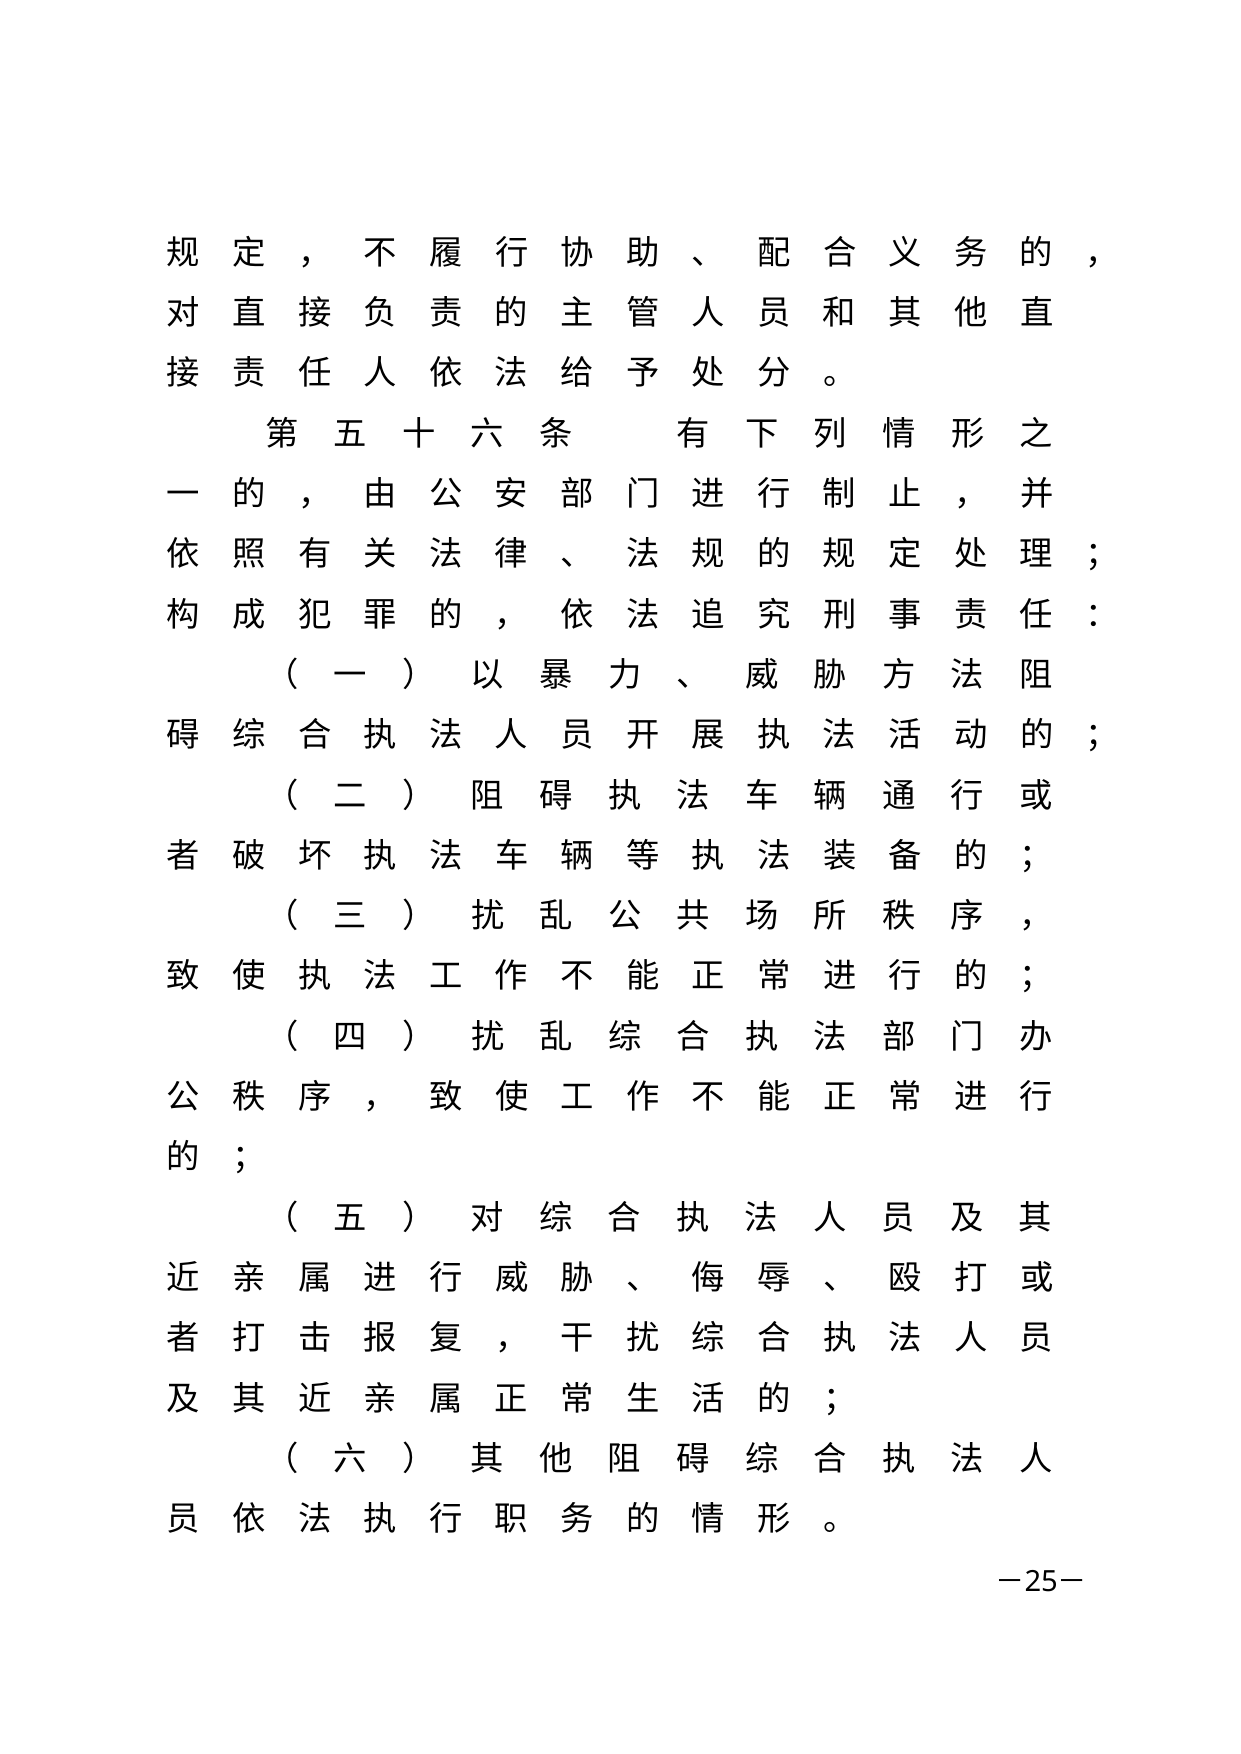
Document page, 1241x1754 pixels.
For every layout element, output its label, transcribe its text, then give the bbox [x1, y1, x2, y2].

text （一）以暴力、威胁方法阻碍综合执法人员开展执法活动的； [167, 642, 1085, 762]
text （四）扰乱综合执法部门办公秩序，致使工作不能正常进行的； [167, 1003, 1085, 1184]
text （三）扰乱公共场所秩序，致使执法工作不能正常进行的； [167, 883, 1085, 1003]
text （六）其他阻碍综合执法人员依法执行职务的情形。 [167, 1426, 1085, 1546]
text （二）阻碍执法车辆通行或者破坏执法车辆等执法装备的； [167, 762, 1085, 883]
text 第五十六条 有下列情形之一的，由公安部门进行制止，并依照有关法律、法规的规定处理；构成犯罪的，依法追究刑事责任： [167, 400, 1085, 642]
text 第五十五条 有关部门违反本条例第四十一条至第四十四条规定，不履行协助、配合义务的，对直接负责的主管人员和其他直接责任人依法给予处分。 [167, 219, 1085, 400]
text （五）对综合执法人员及其近亲属进行威胁、侮辱、殴打或者打击报复，干扰综合执法人员及其近亲属正常生活的； [167, 1184, 1085, 1426]
